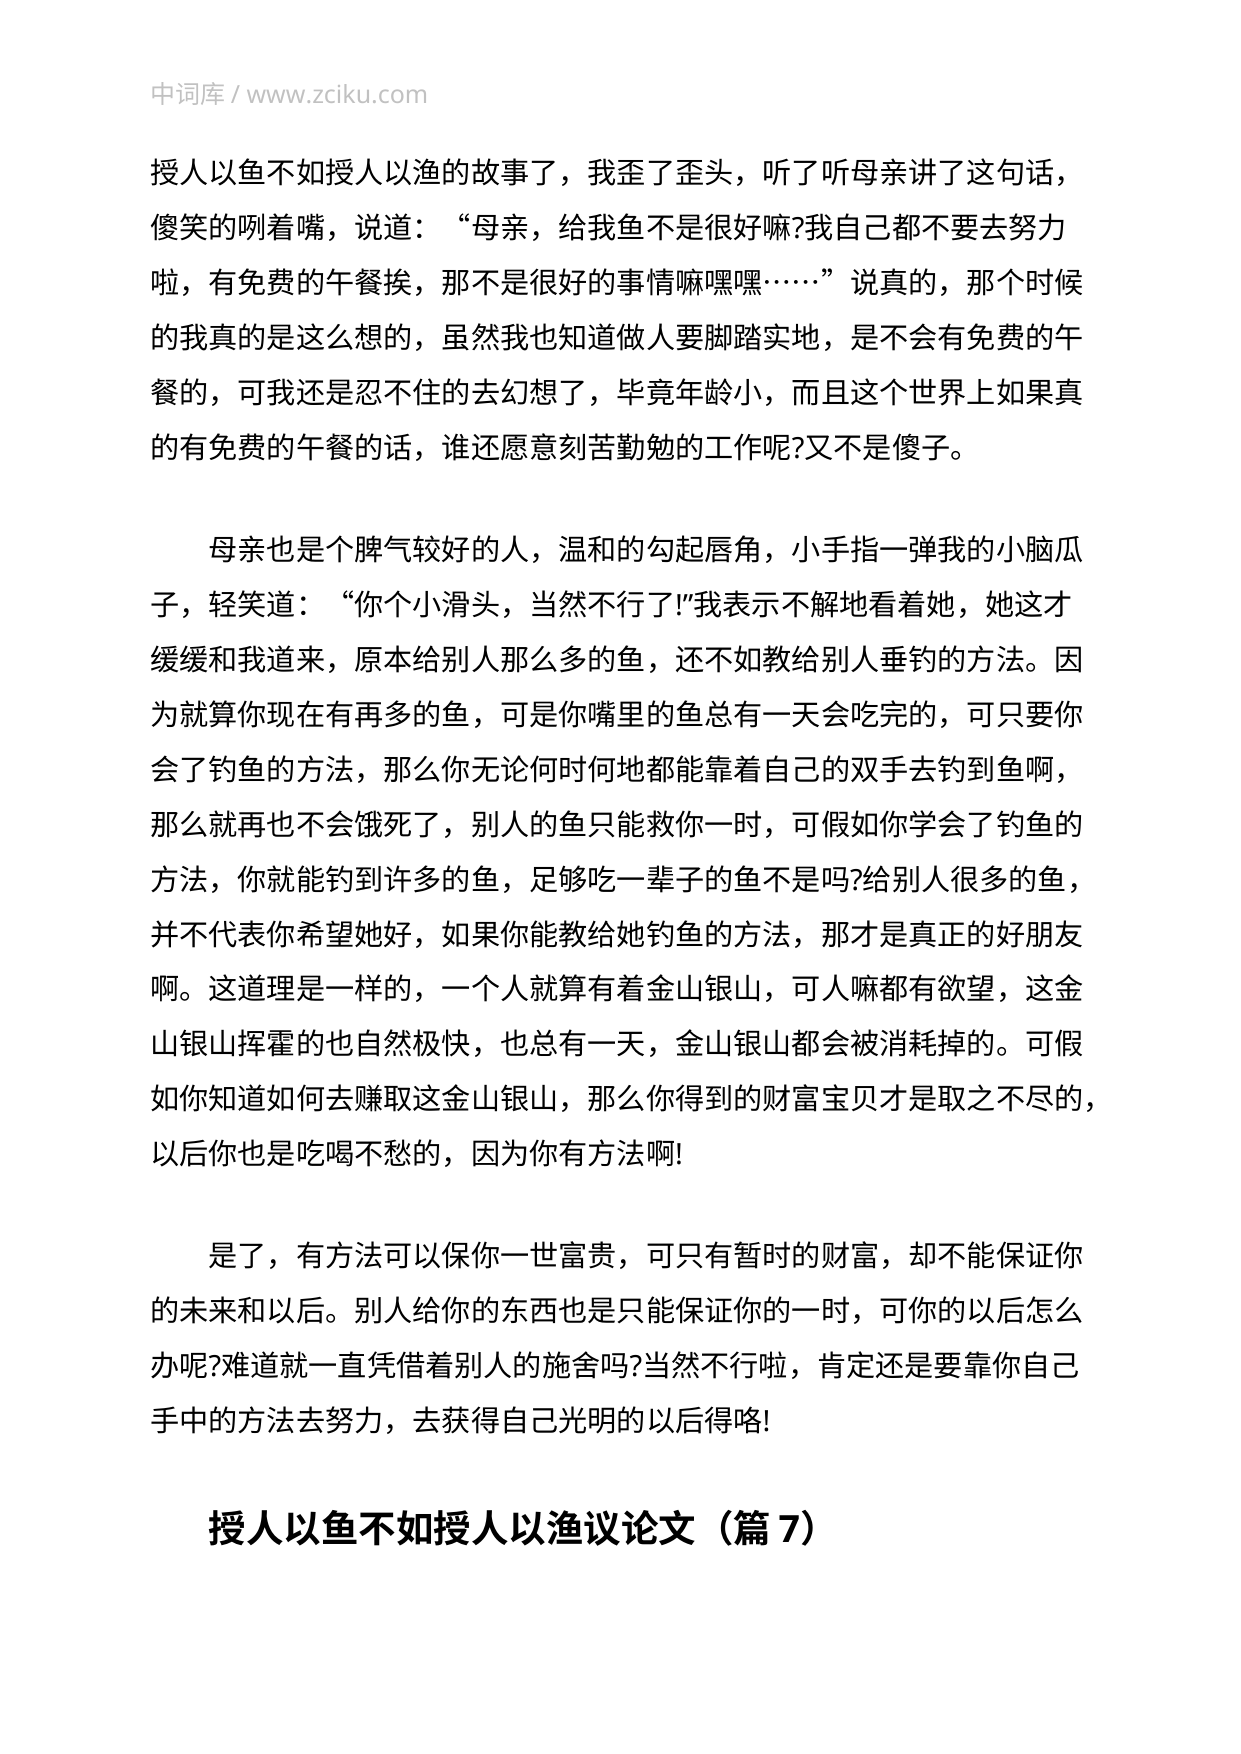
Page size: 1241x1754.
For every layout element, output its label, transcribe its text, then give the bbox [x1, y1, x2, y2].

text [150, 150, 1090, 467]
text 授人以鱼不如授人以渔议论文（篇7） [150, 1499, 1090, 1554]
text 母亲也是个脾气较好的人，温和的勾起唇角，小手指一弹我的小脑瓜子，轻笑道：“你个小滑头，当然不行了!”我表示不解地看着她，她这才缓缓和我道来，原本给别人那么多的鱼，还不如教给别人垂钓的方法。因为就算你现在有再多的鱼，可是你嘴里的鱼总有一天会吃完的，可只要你会了钓鱼的方法，那么你无论何时何地都能靠着自己的双手去钓到鱼啊，那么就再也不会饿死了，别人的鱼只能救你一时，可假如你学会了钓鱼的方法，你就能钓到许多的鱼，足够吃一辈子的鱼不是吗?给别人很多的鱼，并不代表你希望她好，如果你能教给她钓鱼的方法，那才是真正的好朋友啊。这道理是一样的，一个人就算有着金山银山，可人嘛都有欲望，这金山银山挥霍的也自然极快，也总有一天，金山银山都会被消耗掉的。可假如你知道如何去赚取这金山银山，那么你得到的财富宝贝才是取之不尽的，以后你也是吃喝不愁的，因为你有方法啊! [150, 527, 1090, 1173]
text 是了，有方法可以保你一世富贵，可只有暂时的财富，却不能保证你的未来和以后。别人给你的东西也是只能保证你的一时，可你的以后怎么办呢?难道就一直凭借着别人的施舍吗?当然不行啦，肯定还是要靠你自己手中的方法去努力，去获得自己光明的以后得咯! [150, 1233, 1090, 1440]
